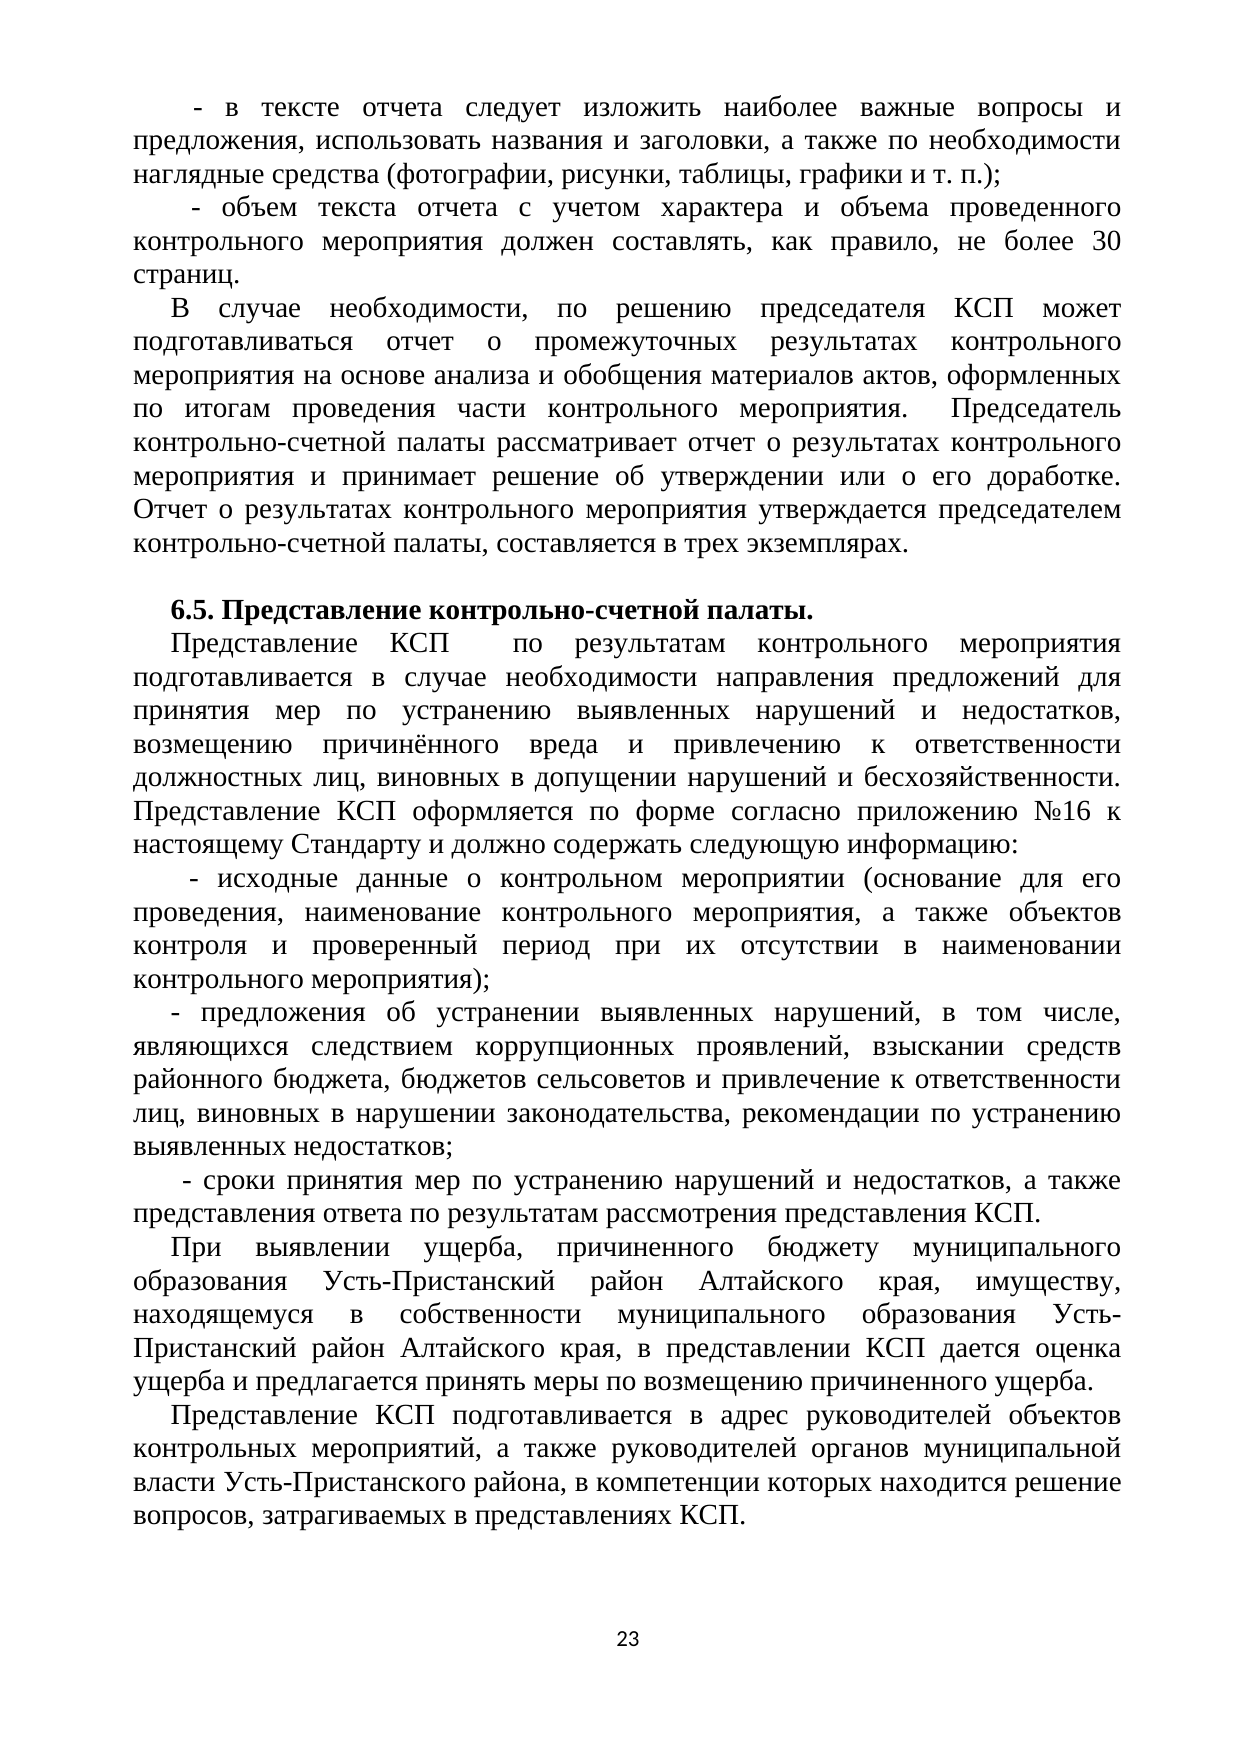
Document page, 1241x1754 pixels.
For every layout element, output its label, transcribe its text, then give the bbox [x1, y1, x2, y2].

text Представление КСП по результатам контрольного мероприятия подготавливается в случае необходимости направления предложений для принятия мер по устранению выявленных нарушений и недостатков, возмещению причинённого вреда и привлечению к ответственности должностных лиц, виновных в допущении нарушений и бесхозяйственности. Представление КСП оформляется по форме согласно приложению №16 к настоящему Стандарту и должно содержать следующую информацию: [133, 625, 1122, 860]
text В случае необходимости, по решению председателя КСП может подготавливаться отчет о промежуточных результатах контрольного мероприятия на основе анализа и обобщения материалов актов, оформленных по итогам проведения части контрольного мероприятия. Председатель контрольно-счетной палаты рассматривает отчет о результатах контрольного мероприятия и принимает решение об утверждении или о его доработке. Отчет о результатах контрольного мероприятия утверждается председателем контрольно-счетной палаты, составляется в трех экземплярах. [133, 290, 1122, 558]
text При выявлении ущерба, причиненного бюджету муниципального образования Усть-Пристанский район Алтайского края, имуществу, находящемуся в собственности муниципального образования Усть-Пристанский район Алтайского края, в представлении КСП дается оценка ущерба и предлагается принять меры по возмещению причиненного ущерба. [133, 1229, 1122, 1397]
text - объем текста отчета с учетом характера и объема проведенного контрольного мероприятия должен составлять, как правило, не более 30 страниц. [133, 189, 1122, 290]
text - сроки принятия мер по устранению нарушений и недостатков, а также представления ответа по результатам рассмотрения представления КСП. [133, 1162, 1122, 1229]
text - в тексте отчета следует изложить наиболее важные вопросы и предложения, использовать названия и заголовки, а также по необходимости наглядные средства (фотографии, рисунки, таблицы, графики и т. п.); [133, 89, 1122, 189]
text - предложения об устранении выявленных нарушений, в том числе, являющихся следствием коррупционных проявлений, взыскании средств районного бюджета, бюджетов сельсоветов и привлечение к ответственности лиц, виновных в нарушении законодательства, рекомендации по устранению выявленных недостатков; [133, 994, 1122, 1162]
text 6.5. Представление контрольно-счетной палаты. [133, 592, 1122, 625]
text - исходные данные о контрольном мероприятии (основание для его проведения, наименование контрольного мероприятия, а также объектов контроля и проверенный период при их отсутствии в наименовании контрольного мероприятия); [133, 860, 1122, 994]
text Представление КСП подготавливается в адрес руководителей объектов контрольных мероприятий, а также руководителей органов муниципальной власти Усть-Пристанского района, в компетенции которых находится решение вопросов, затрагиваемых в представлениях КСП. [133, 1397, 1122, 1531]
